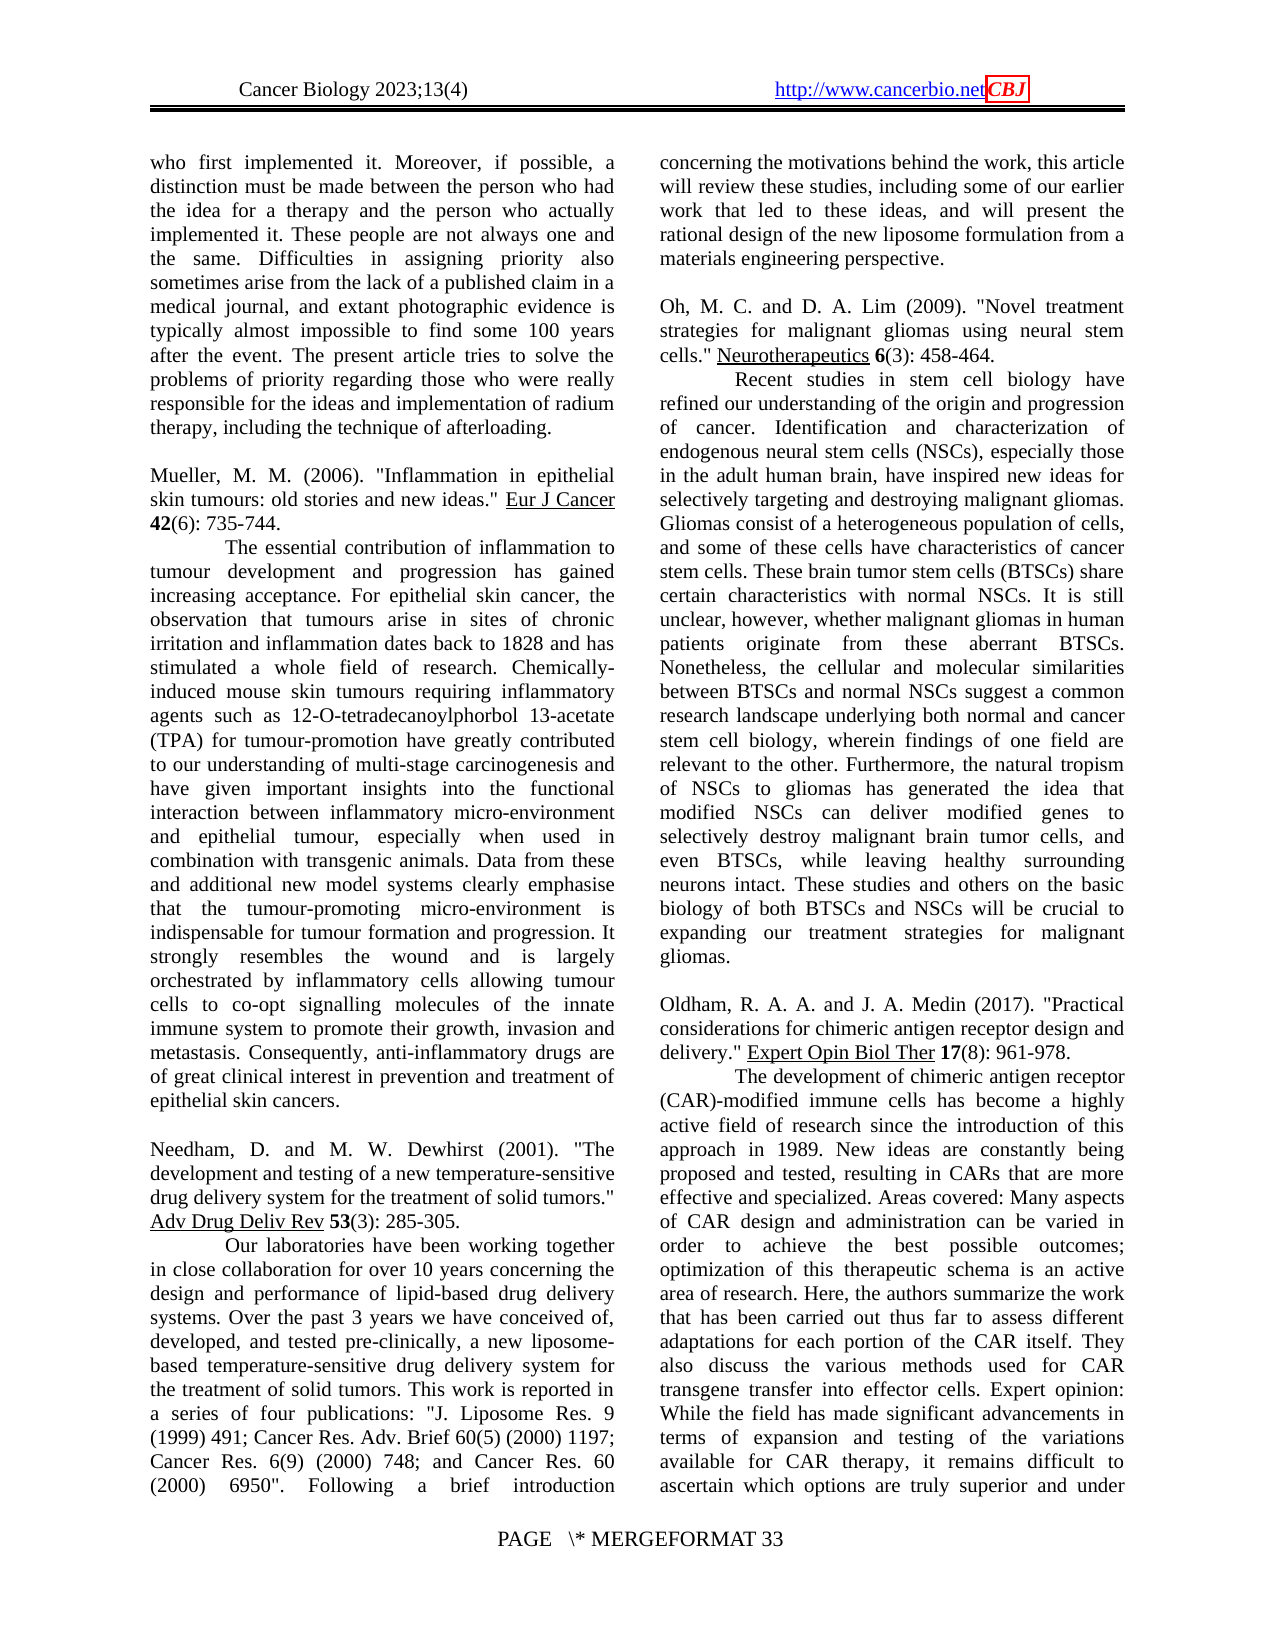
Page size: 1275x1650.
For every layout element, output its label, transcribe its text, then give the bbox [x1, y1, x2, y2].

text The essential contribution of inflammation to tumour development and progression has gained increasing acceptance. For epithelial skin cancer, the observation that tumours arise in sites of chronic irritation and inflammation dates back to 1828 and has stimulated a whole field of research. Chemically-induced mouse skin tumours requiring inflammatory agents such as 12-O-tetradecanoylphorbol 13-acetate (TPA) for tumour-promotion have greatly contributed to our understanding of multi-stage carcinogenesis and have given important insights into the functional interaction between inflammatory micro-environment and epithelial tumour, especially when used in combination with transgenic animals. Data from these and additional new model systems clearly emphasise that the tumour-promoting micro-environment is indispensable for tumour formation and progression. It strongly resembles the wound and is largely orchestrated by inflammatory cells allowing tumour cells to co-opt signalling molecules of the innate immune system to promote their growth, invasion and metastasis. Consequently, anti-inflammatory drugs are of great clinical interest in prevention and treatment of epithelial skin cancers. [150, 535, 615, 1112]
text Oh, M. C. and D. A. Lim (2009). "Novel treatment strategies for malignant gliomas using neural stem cells." Neurotherapeutics 6(3): 458-464. [659, 294, 1125, 367]
text Our laboratories have been working together in close collaboration for over 10 years concerning the design and performance of lipid-based drug delivery systems. Over the past 3 years we have conceived of, developed, and tested pre-clinically, a new liposome-based temperature-sensitive drug delivery system for the treatment of solid tumors. This work is reported in a series of four publications: "J. Liposome Res. 9 (1999) 491; Cancer Res. Adv. Brief 60(5) (2000) 1197; Cancer Res. 6(9) (2000) 748; and Cancer Res. 60 (2000) 6950". Following a brief introduction concerning the motivations behind the work, this article will review these studies, including some of our earlier work that led to these ideas, and will present the rational design of the new liposome formulation from a materials engineering perspective. [659, 150, 1125, 270]
text Needham, D. and M. W. Dewhirst (2001). "The development and testing of a new temperature-sensitive drug delivery system for the treatment of solid tumors." Adv Drug Deliv Rev 53(3): 285-305. [150, 1137, 615, 1233]
text Oldham, R. A. A. and J. A. Medin (2017). "Practical considerations for chimeric antigen receptor design and delivery." Expert Opin Biol Ther 17(8): 961-978. [659, 992, 1125, 1064]
text Mueller, M. M. (2006). "Inflammation in epithelial skin tumours: old stories and new ideas." Eur J Cancer 42(6): 735-744. [150, 463, 615, 535]
text Recent studies in stem cell biology have refined our understanding of the origin and progression of cancer. Identification and characterization of endogenous neural stem cells (NSCs), especially those in the adult human brain, have inspired new ideas for selectively targeting and destroying malignant gliomas. Gliomas consist of a heterogeneous population of cells, and some of these cells have characteristics of cancer stem cells. These brain tumor stem cells (BTSCs) share certain characteristics with normal NSCs. It is still unclear, however, whether malignant gliomas in human patients originate from these aberrant BTSCs. Nonetheless, the cellular and molecular similarities between BTSCs and normal NSCs suggest a common research landscape underlying both normal and cancer stem cell biology, wherein findings of one field are relevant to the other. Furthermore, the natural tropism of NSCs to gliomas has generated the idea that modified NSCs can deliver modified genes to selectively destroy malignant brain tumor cells, and even BTSCs, while leaving healthy surrounding neurons intact. These studies and others on the basic biology of both BTSCs and NSCs will be crucial to expanding our treatment strategies for malignant gliomas. [659, 367, 1125, 968]
text Our laboratories have been working together in close collaboration for over 10 years concerning the design and performance of lipid-based drug delivery systems. Over the past 3 years we have conceived of, developed, and tested pre-clinically, a new liposome-based temperature-sensitive drug delivery system for the treatment of solid tumors. This work is reported in a series of four publications: "J. Liposome Res. 9 (1999) 491; Cancer Res. Adv. Brief 60(5) (2000) 1197; Cancer Res. 6(9) (2000) 748; and Cancer Res. 60 (2000) 6950". Following a brief introduction concerning the motivations behind the work, this article will review these studies, including some of our earlier work that led to these ideas, and will present the rational design of the new liposome formulation from a materials engineering perspective. [150, 1233, 615, 1497]
